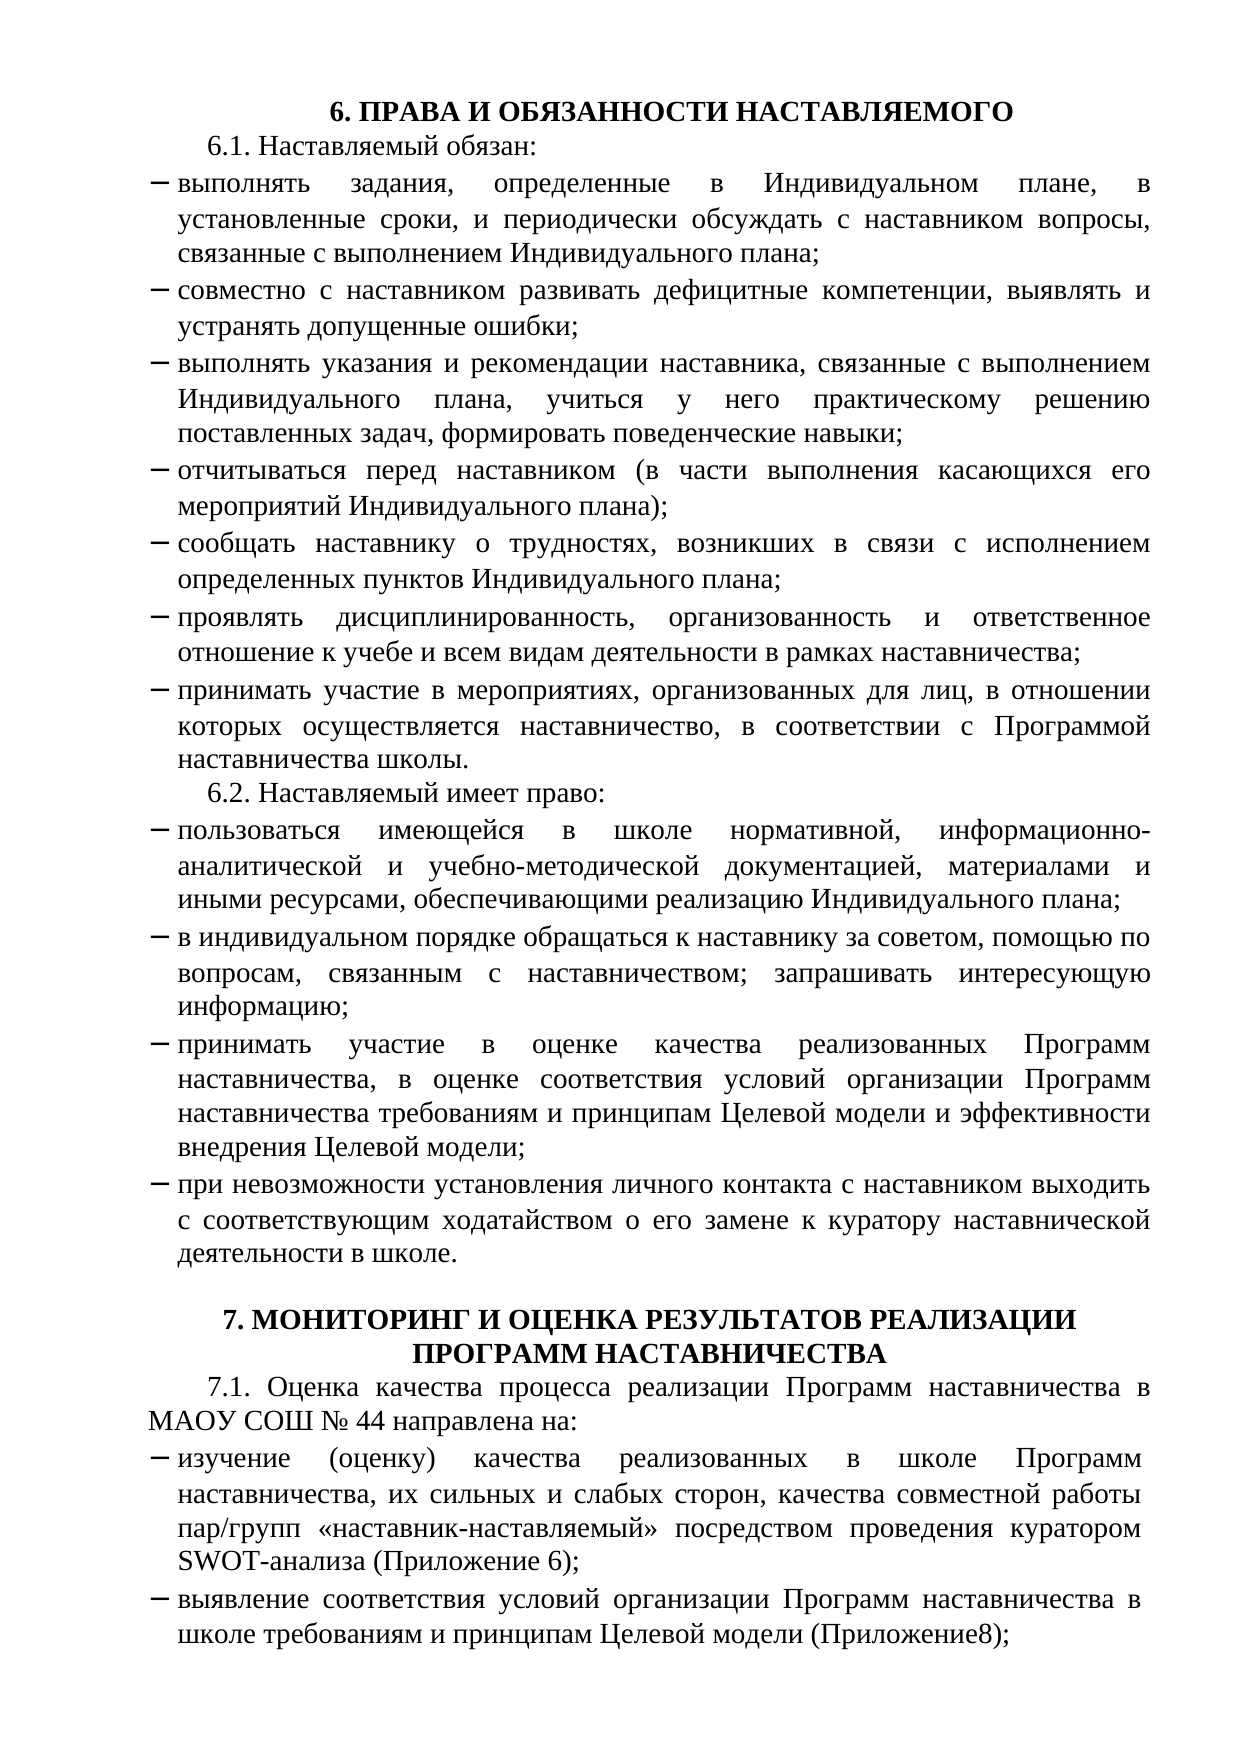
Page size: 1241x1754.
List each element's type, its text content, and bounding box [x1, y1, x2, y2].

text 7. МОНИТОРИНГ И ОЦЕНКА РЕЗУЛЬТАТОВ РЕАЛИЗАЦИИ [148, 1302, 1152, 1336]
text 6. ПРАВА И ОБЯЗАННОСТИ НАСТАВЛЯЕМОГО [192, 94, 1152, 128]
list выполнять указания и рекомендации наставника, связанные с выполнением Индивидуального плана, учиться у него практическому решению поставленных задач, формировать поведенческие навыки; [148, 342, 1152, 448]
list совместно с наставником развивать дефицитные компетенции, выявлять и устранять допущенные ошибки; [148, 268, 1152, 342]
list отчитываться перед наставником (в части выполнения касающихся его мероприятий Индивидуального плана); [148, 448, 1152, 522]
list проявлять дисциплинированность, организованность и ответственное отношение к учебе и всем видам деятельности в рамках наставничества; [148, 595, 1152, 668]
list сообщать наставнику о трудностях, возникших в связи с исполнением определенных пунктов Индивидуального плана; [148, 522, 1152, 595]
text 7.1. Оценка качества процесса реализации Программ наставничества в МАОУ СОШ № 44 направлена на: [148, 1369, 1152, 1437]
list пользоваться имеющейся в школе нормативной, информационно-аналитической и учебно-методической документацией, материалами и иными ресурсами, обеспечивающими реализацию Индивидуального плана; [148, 808, 1152, 915]
list в индивидуальном порядке обращаться к наставнику за советом, помощью по вопросам, связанным с наставничеством; запрашивать интересующую информацию; [148, 915, 1152, 1022]
list при невозможности установления личного контакта с наставником выходить с соответствующим ходатайством о его замене к куратору наставнической деятельности в школе. [148, 1162, 1152, 1269]
list изучение (оценку) качества реализованных в школе Программ наставничества, их сильных и слабых сторон, качества совместной работы пар/групп «наставник-наставляемый» посредством проведения куратором SWOT-анализа (Приложение 6); [148, 1437, 1142, 1577]
text ПРОГРАММ НАСТАВНИЧЕСТВА [148, 1336, 1152, 1369]
list выявление соответствия условий организации Программ наставничества в школе требованиям и принципам Целевой модели (Приложение8); [148, 1577, 1142, 1650]
text 6.2. Наставляемый имеет право: [148, 775, 1152, 808]
list принимать участие в оценке качества реализованных Программ наставничества, в оценке соответствия условий организации Программ наставничества требованиям и принципам Целевой модели и эффективности внедрения Целевой модели; [148, 1022, 1152, 1162]
list принимать участие в мероприятиях, организованных для лиц, в отношении которых осуществляется наставничество, в соответствии с Программой наставничества школы. [148, 668, 1152, 775]
list выполнять задания, определенные в Индивидуальном плане, в установленные сроки, и периодически обсуждать с наставником вопросы, связанные с выполнением Индивидуального плана; [148, 162, 1152, 268]
text 6.1. Наставляемый обязан: [148, 128, 1152, 162]
